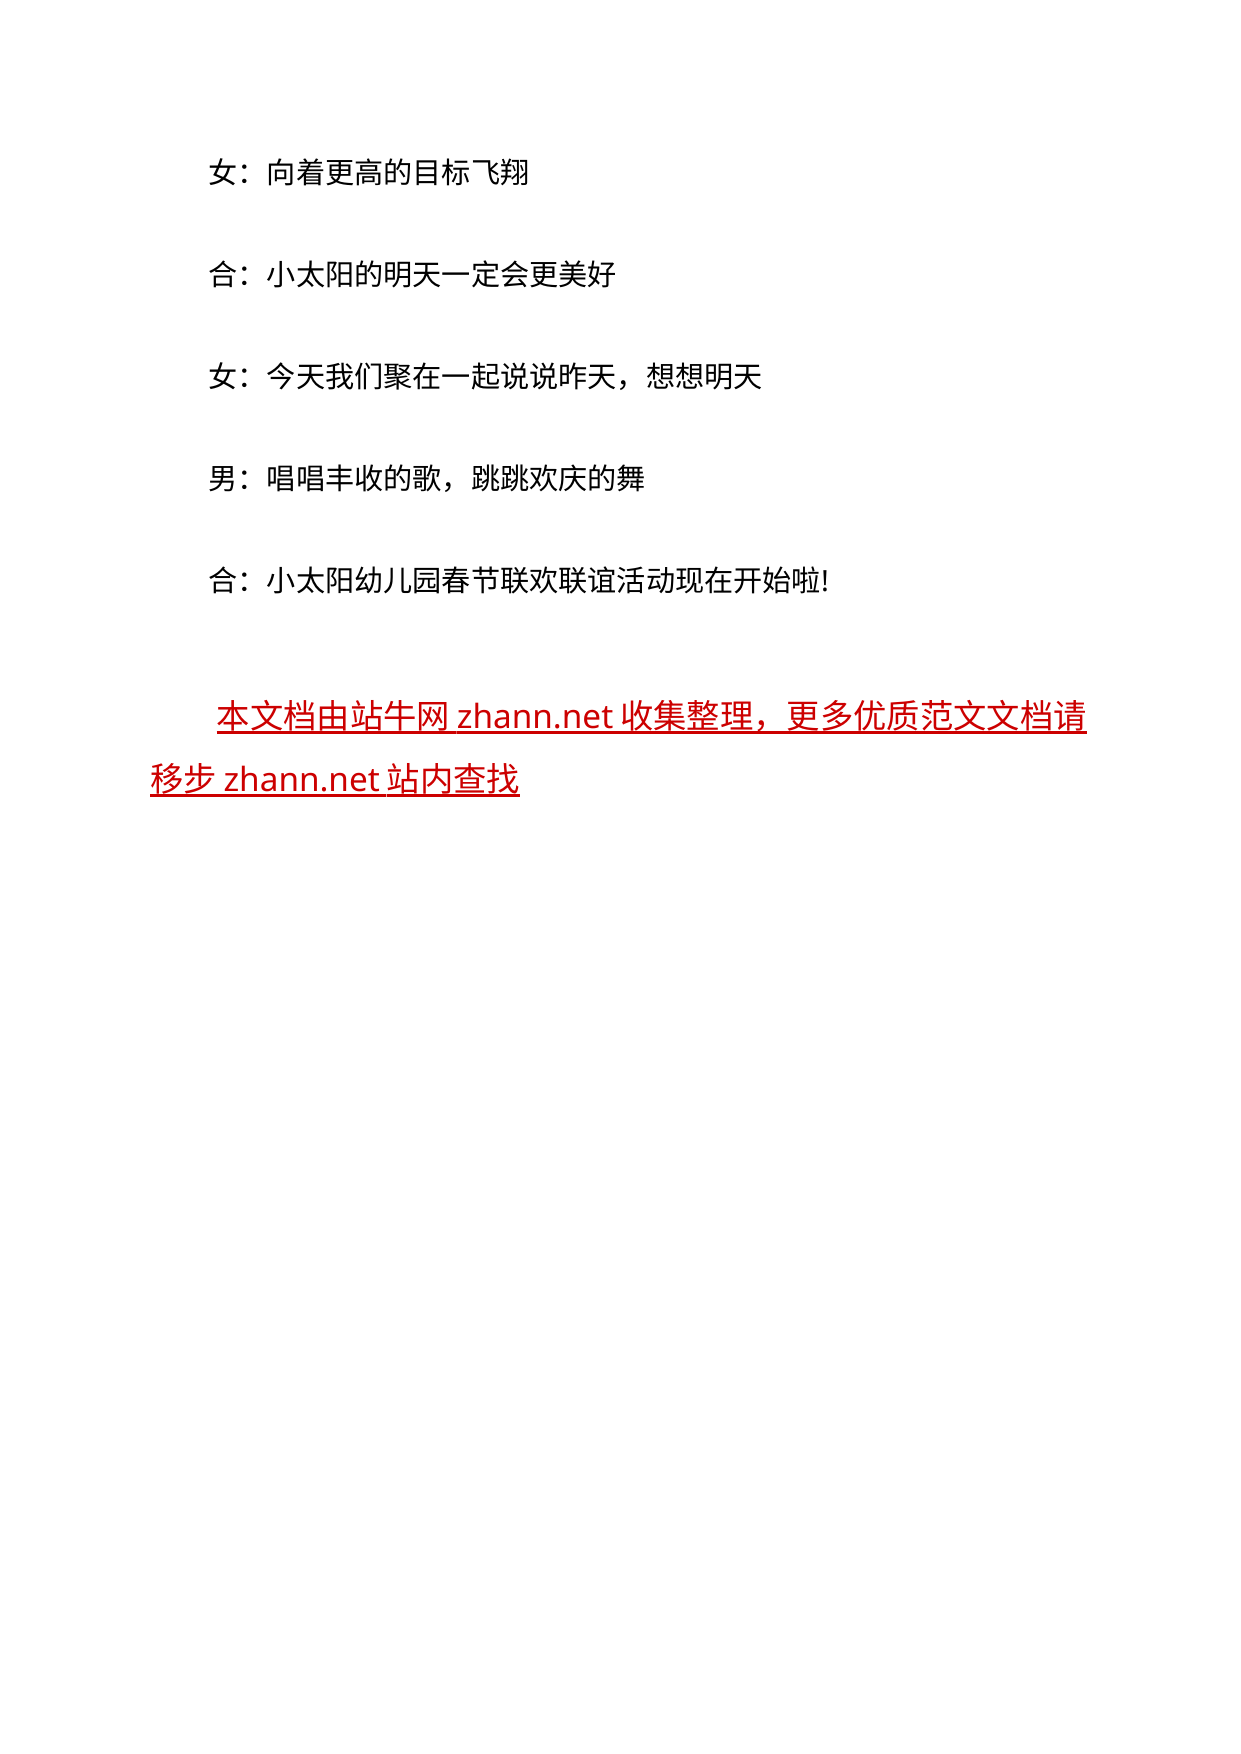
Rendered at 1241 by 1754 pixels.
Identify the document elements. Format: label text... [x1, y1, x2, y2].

text 女：向着更高的目标飞翔 [150, 150, 1090, 192]
text 本文档由站牛网zhann.net收集整理，更多优质范文文档请移步zhann.net站内查找 [150, 690, 1090, 802]
text 合：小太阳的明天一定会更美好 [150, 252, 1090, 294]
text 女：今天我们聚在一起说说昨天，想想明天 [150, 353, 1090, 396]
text 合：小太阳幼儿园春节联欢联谊活动现在开始啦! [150, 557, 1090, 599]
text 男：唱唱丰收的歌，跳跳欢庆的舞 [150, 455, 1090, 498]
